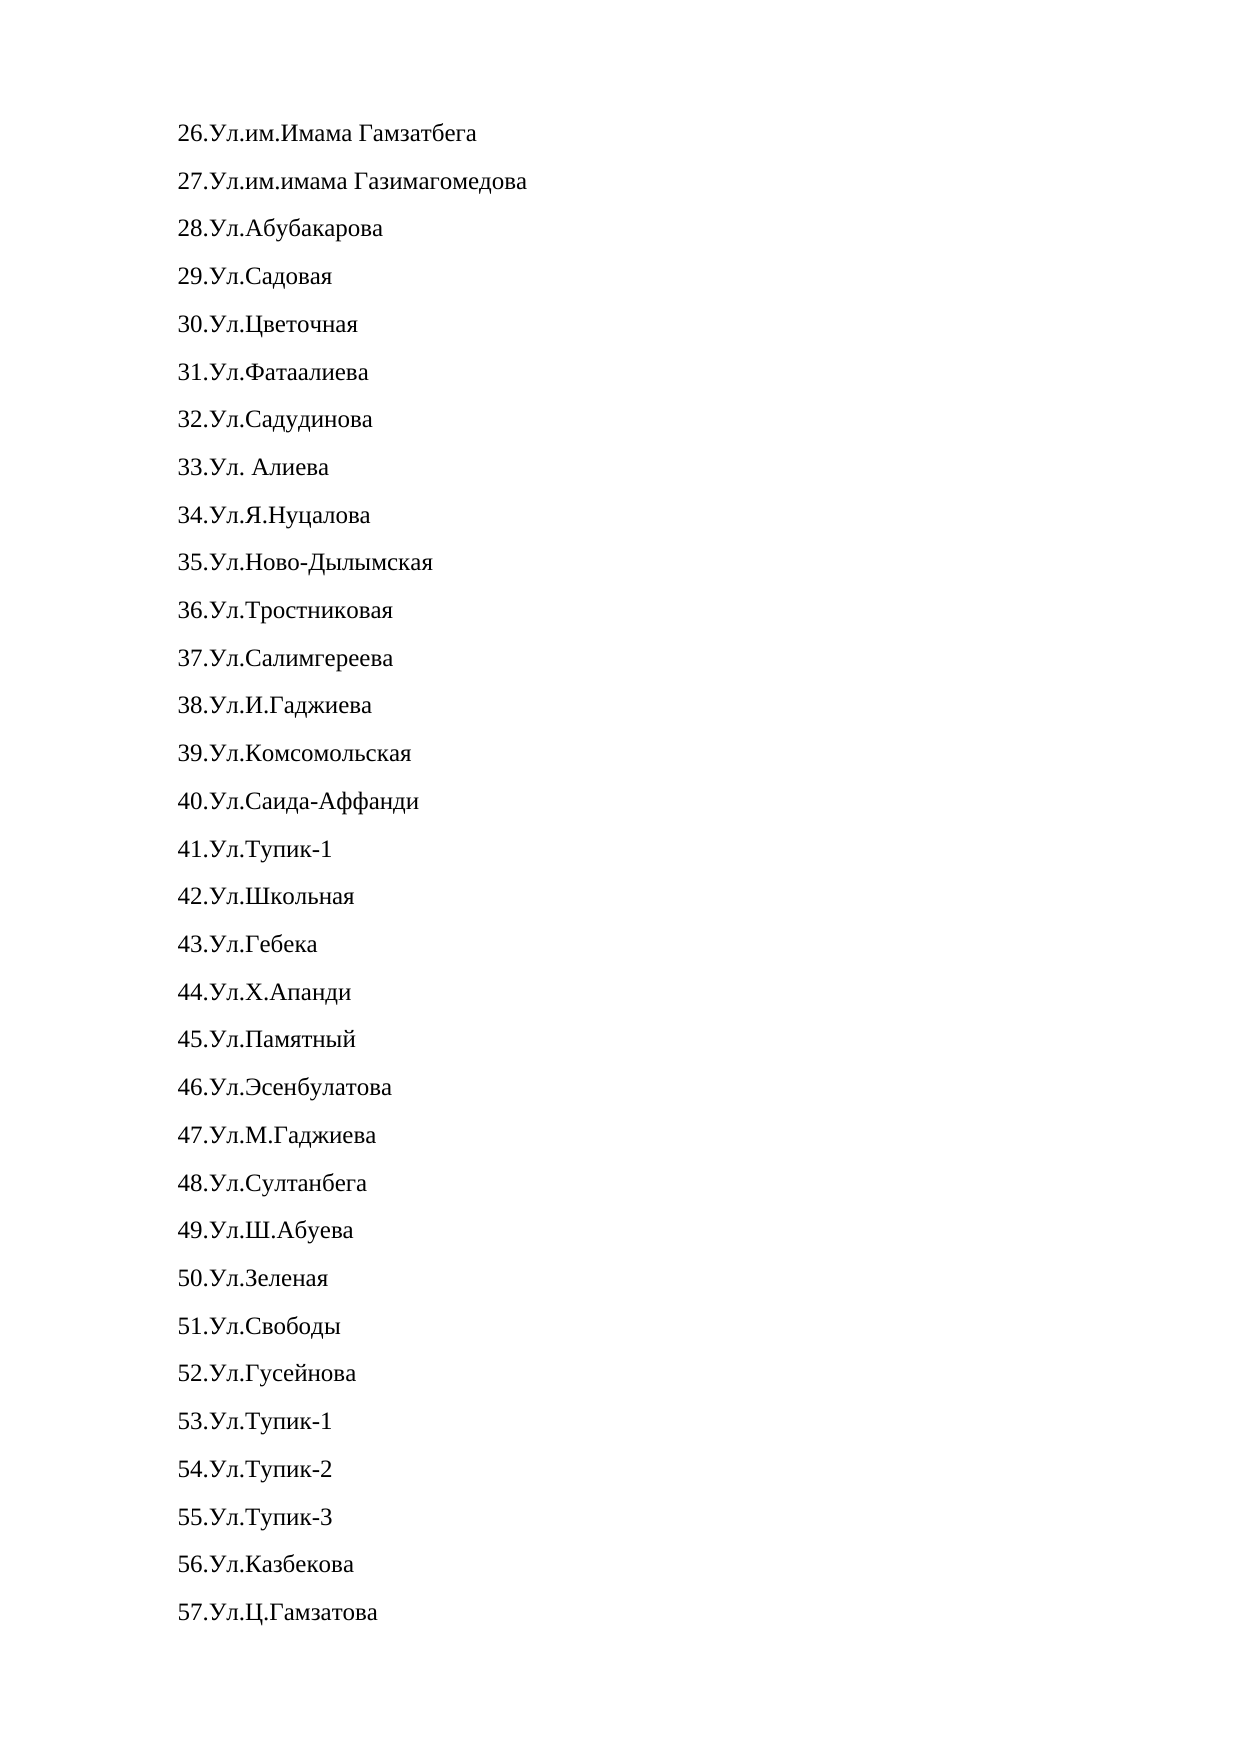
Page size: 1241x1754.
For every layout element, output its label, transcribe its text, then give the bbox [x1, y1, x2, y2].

text 55.Ул.Тупик-3 [177, 1502, 1152, 1530]
text 34.Ул.Я.Нуцалова [177, 500, 1152, 528]
text 45.Ул.Памятный [177, 1024, 1152, 1053]
text 29.Ул.Садовая [177, 261, 1152, 290]
text 30.Ул.Цветочная [177, 309, 1152, 338]
text 57.Ул.Ц.Гамзатова [177, 1597, 1152, 1626]
text 32.Ул.Садудинова [177, 404, 1152, 433]
text 49.Ул.Ш.Абуева [177, 1215, 1152, 1244]
text 46.Ул.Эсенбулатова [177, 1072, 1152, 1101]
text 42.Ул.Школьная [177, 881, 1152, 910]
text 36.Ул.Тростниковая [177, 595, 1152, 624]
text 27.Ул.им.имама Газимагомедова [177, 166, 1152, 194]
text 56.Ул.Казбекова [177, 1549, 1152, 1578]
text 31.Ул.Фатаалиева [177, 357, 1152, 385]
text 35.Ул.Ново-Дылымская [177, 547, 1152, 576]
text 54.Ул.Тупик-2 [177, 1454, 1152, 1483]
text 52.Ул.Гусейнова [177, 1358, 1152, 1387]
text 43.Ул.Гебека [177, 929, 1152, 958]
text 26.Ул.им.Имама Гамзатбега [177, 118, 1152, 147]
text 28.Ул.Абубакарова [177, 213, 1152, 242]
text 50.Ул.Зеленая [177, 1263, 1152, 1292]
text 40.Ул.Саида-Аффанди [177, 786, 1152, 815]
text 38.Ул.И.Гаджиева [177, 691, 1152, 719]
text 41.Ул.Тупик-1 [177, 834, 1152, 862]
text 47.Ул.М.Гаджиева [177, 1120, 1152, 1149]
text 53.Ул.Тупик-1 [177, 1406, 1152, 1435]
text 48.Ул.Султанбега [177, 1168, 1152, 1196]
text 44.Ул.Х.Апанди [177, 977, 1152, 1006]
text 37.Ул.Салимгереева [177, 643, 1152, 672]
text 51.Ул.Свободы [177, 1311, 1152, 1339]
text 33.Ул. Алиева [177, 452, 1152, 481]
text 39.Ул.Комсомольская [177, 738, 1152, 767]
